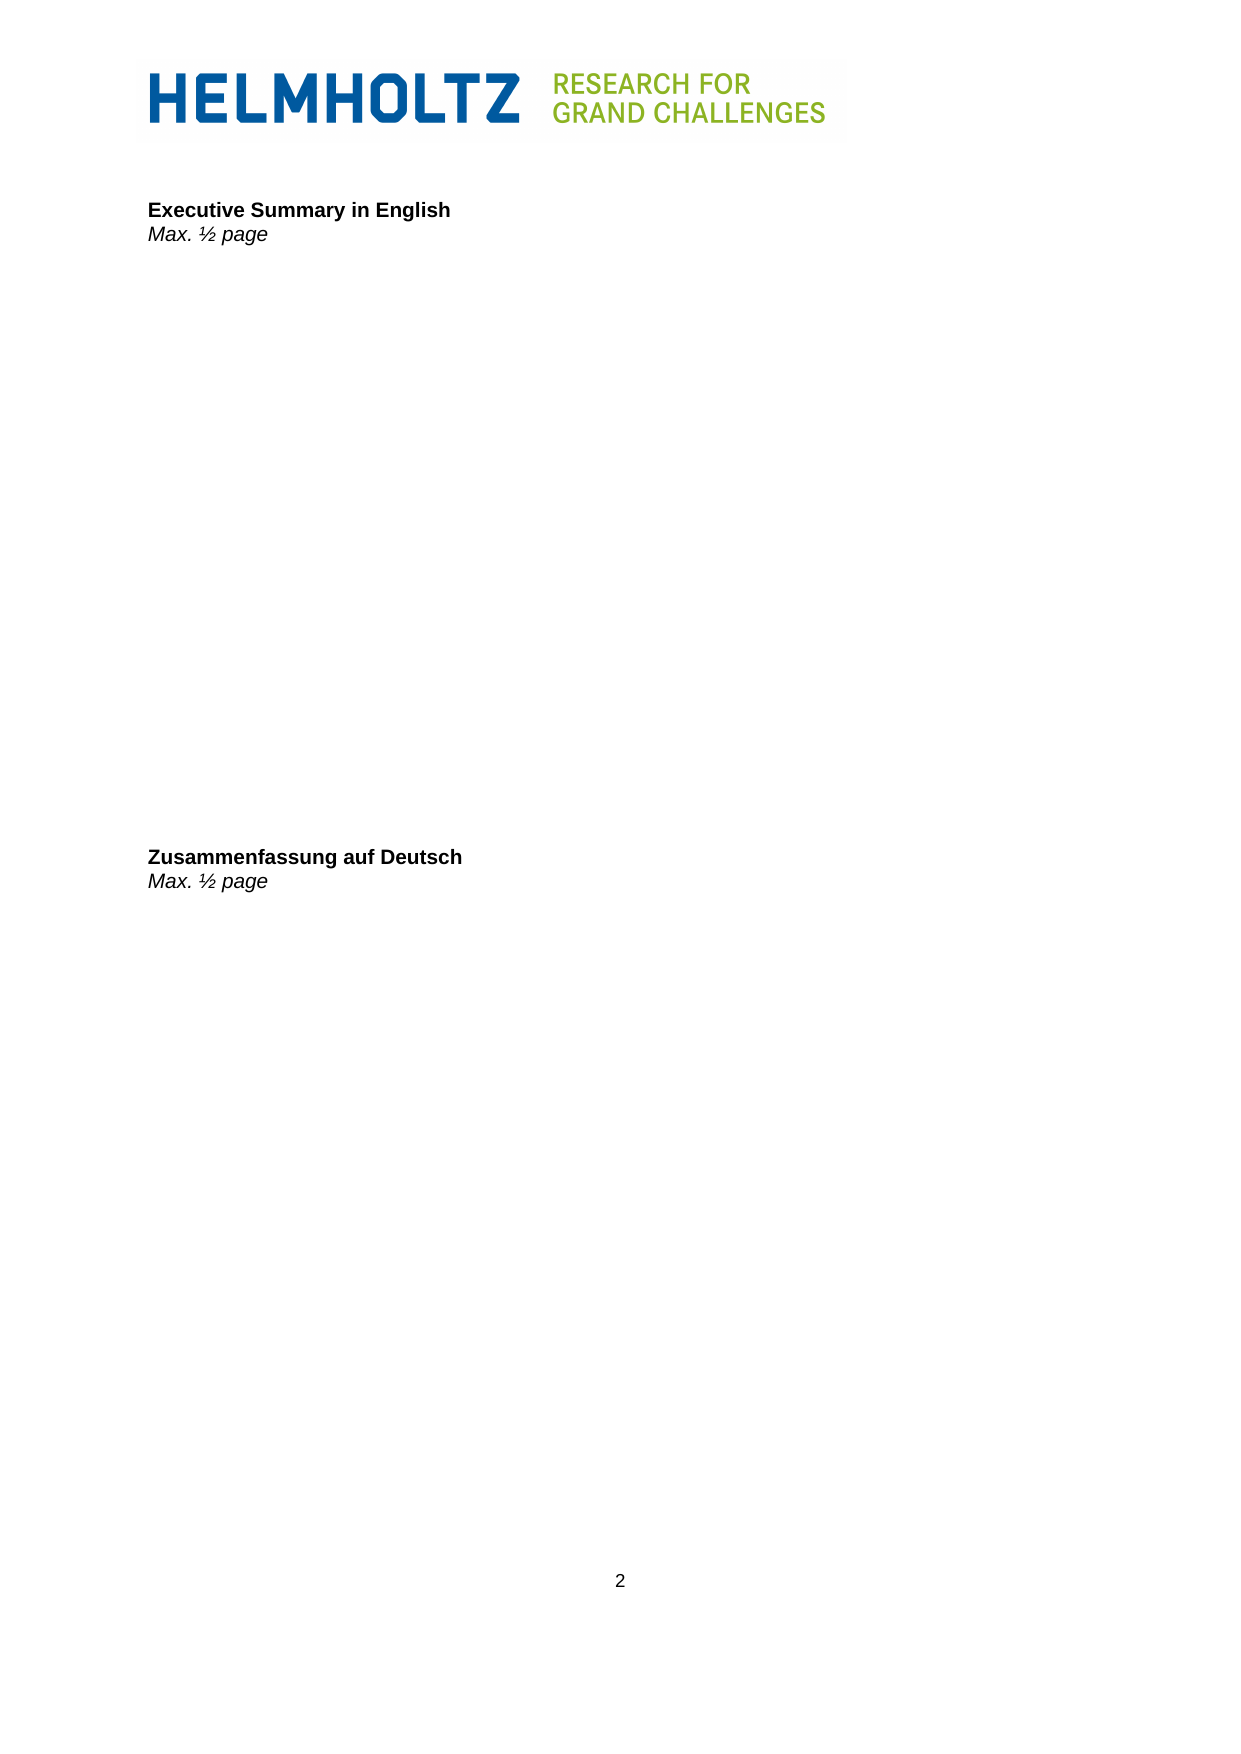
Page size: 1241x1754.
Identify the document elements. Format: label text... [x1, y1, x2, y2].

text Executive Summary in English [148, 198, 1093, 222]
picture [135, 59, 847, 143]
text Zusammenfassung auf Deutsch [148, 845, 1093, 869]
text Max. ½ page [148, 869, 1093, 893]
text Max. ½ page [148, 222, 1093, 246]
